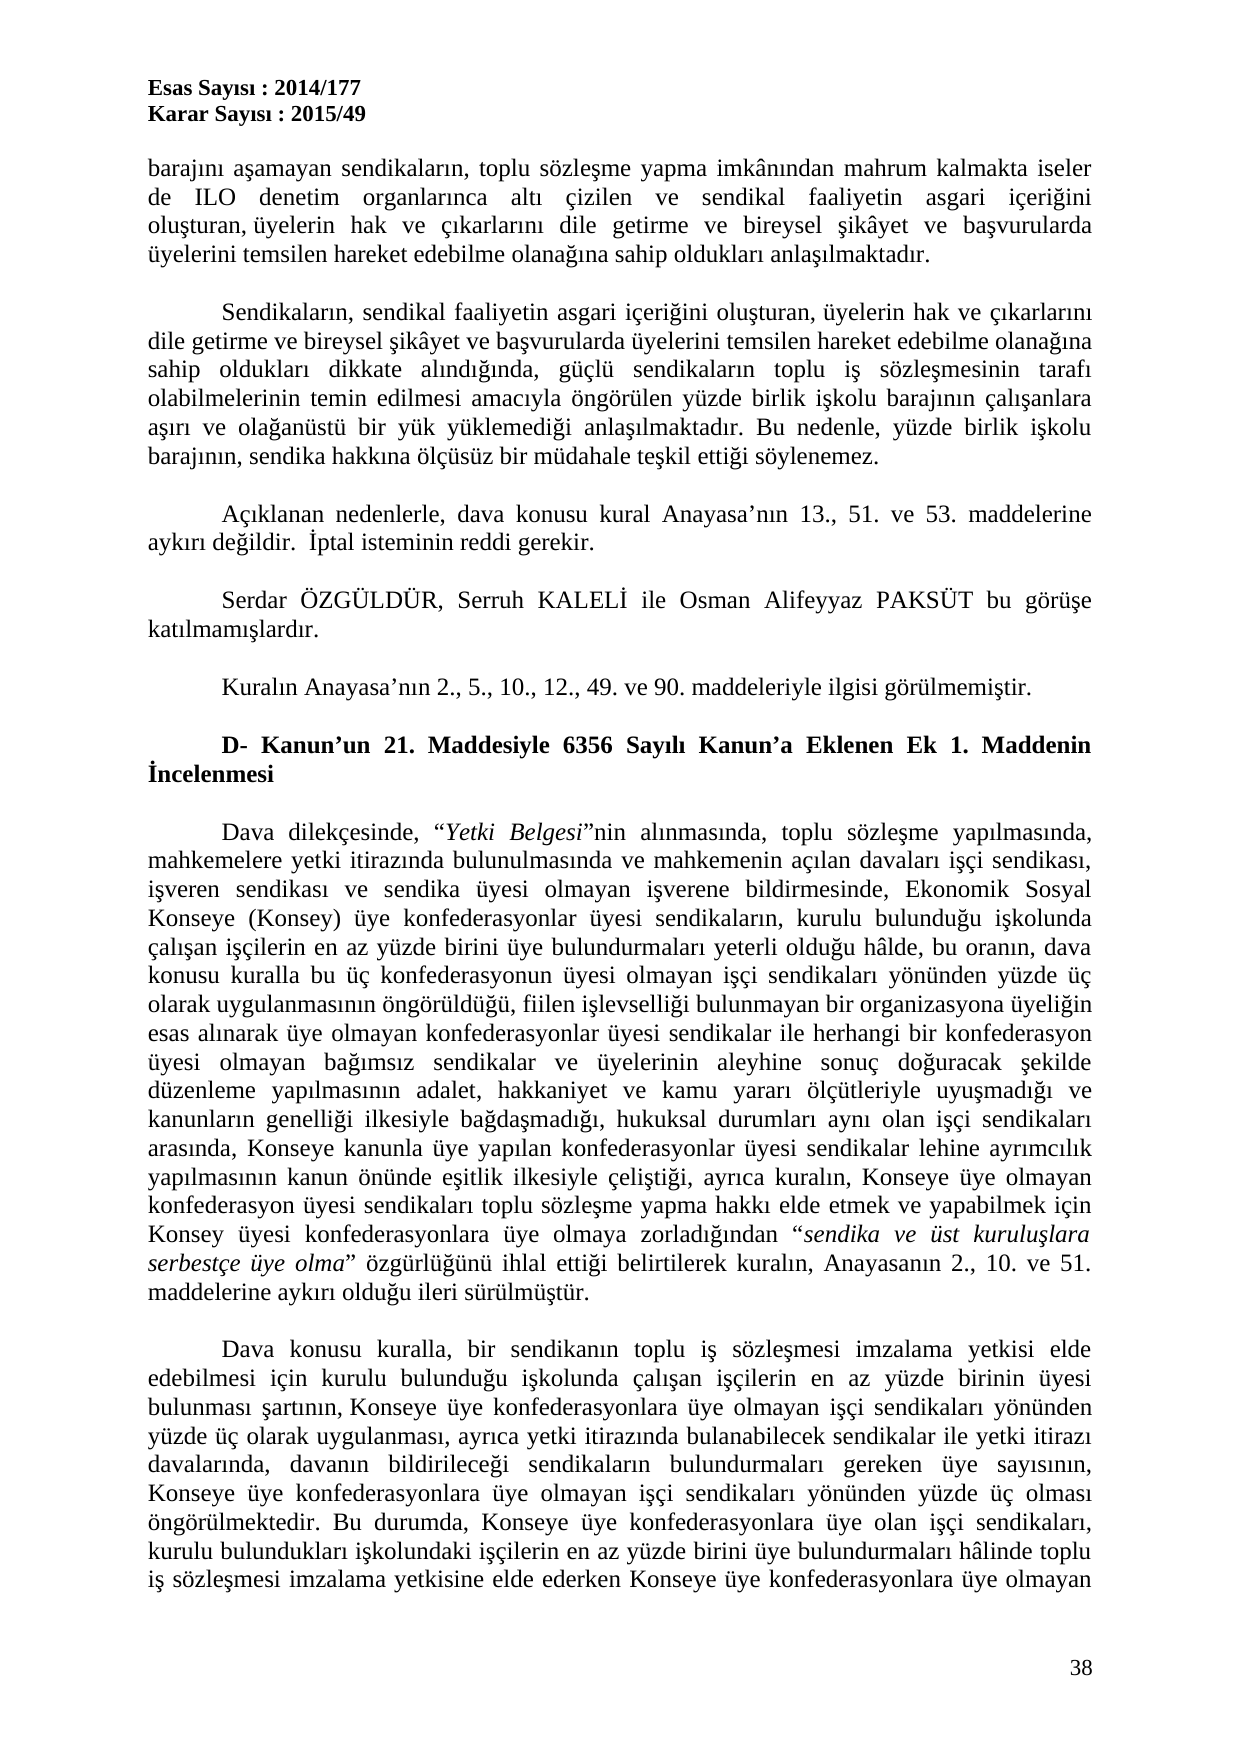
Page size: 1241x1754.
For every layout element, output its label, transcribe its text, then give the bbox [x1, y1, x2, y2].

text Sendikaların, sendikal faaliyetin asgari içeriğini oluşturan, üyelerin hak ve çıkarlarını dile getirme ve bireysel şikâyet ve başvurularda üyelerini temsilen hareket edebilme olanağına sahip oldukları dikkate alındığında, güçlü sendikaların toplu iş sözleşmesinin tarafı olabilmelerinin temin edilmesi amacıyla öngörülen yüzde birlik işkolu barajının çalışanlara aşırı ve olağanüstü bir yük yüklemediği anlaşılmaktadır. Bu nedenle, yüzde birlik işkolu barajının, sendika hakkına ölçüsüz bir müdahale teşkil ettiği söylenemez. [148, 297, 1093, 469]
text D- Kanun’un 21. Maddesiyle 6356 Sayılı Kanun’a Eklenen Ek 1. Maddenin İncelenmesi [148, 730, 1093, 787]
text Kuralın Anayasa’nın 2., 5., 10., 12., 49. ve 90. maddeleriyle ilgisi görülmemiştir. [148, 672, 1093, 701]
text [148, 1334, 1093, 1593]
text Serdar ÖZGÜLDÜR, Serruh KALELİ ile Osman Alifeyyaz PAKSÜT bu görüşe katılmamışlardır. [148, 585, 1093, 643]
text Dava dilekçesinde, “Yetki Belgesi”nin alınmasında, toplu sözleşme yapılmasında, mahkemelere yetki itirazında bulunulmasında ve mahkemenin açılan davaları işçi sendikası, işveren sendikası ve sendika üyesi olmayan işverene bildirmesinde, Ekonomik Sosyal Konseye (Konsey) üye konfederasyonlar üyesi sendikaların, kurulu bulunduğu işkolunda çalışan işçilerin en az yüzde birini üye bulundurmaları yeterli olduğu hâlde, bu oranın, dava konusu kuralla bu üç konfederasyonun üyesi olmayan işçi sendikaları yönünden yüzde üç olarak uygulanmasının öngörüldüğü, fiilen işlevselliği bulunmayan bir organizasyona üyeliğin esas alınarak üye olmayan konfederasyonlar üyesi sendikalar ile herhangi bir konfederasyon üyesi olmayan bağımsız sendikalar ve üyelerinin aleyhine sonuç doğuracak şekilde düzenleme yapılmasının adalet, hakkaniyet ve kamu yararı ölçütleriyle uyuşmadığı ve kanunların genelliği ilkesiyle bağdaşmadığı, hukuksal durumları aynı olan işçi sendikaları arasında, Konseye kanunla üye yapılan konfederasyonlar üyesi sendikalar lehine ayrımcılık yapılmasının kanun önünde eşitlik ilkesiyle çeliştiği, ayrıca kuralın, Konseye üye olmayan konfederasyon üyesi sendikaları toplu sözleşme yapma hakkı elde etmek ve yapabilmek için Konsey üyesi konfederasyonlara üye olmaya zorladığından “sendika ve üst kuruluşlara serbestçe üye olma” özgürlüğünü ihlal ettiği belirtilerek kuralın, Anayasanın 2., 10. ve 51. maddelerine aykırı olduğu ileri sürülmüştür. [148, 817, 1093, 1305]
text Açıklanan nedenlerle, dava konusu kural Anayasa’nın 13., 51. ve 53. maddelerine aykırı değildir. İptal isteminin reddi gerekir. [148, 499, 1093, 556]
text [148, 153, 1093, 268]
